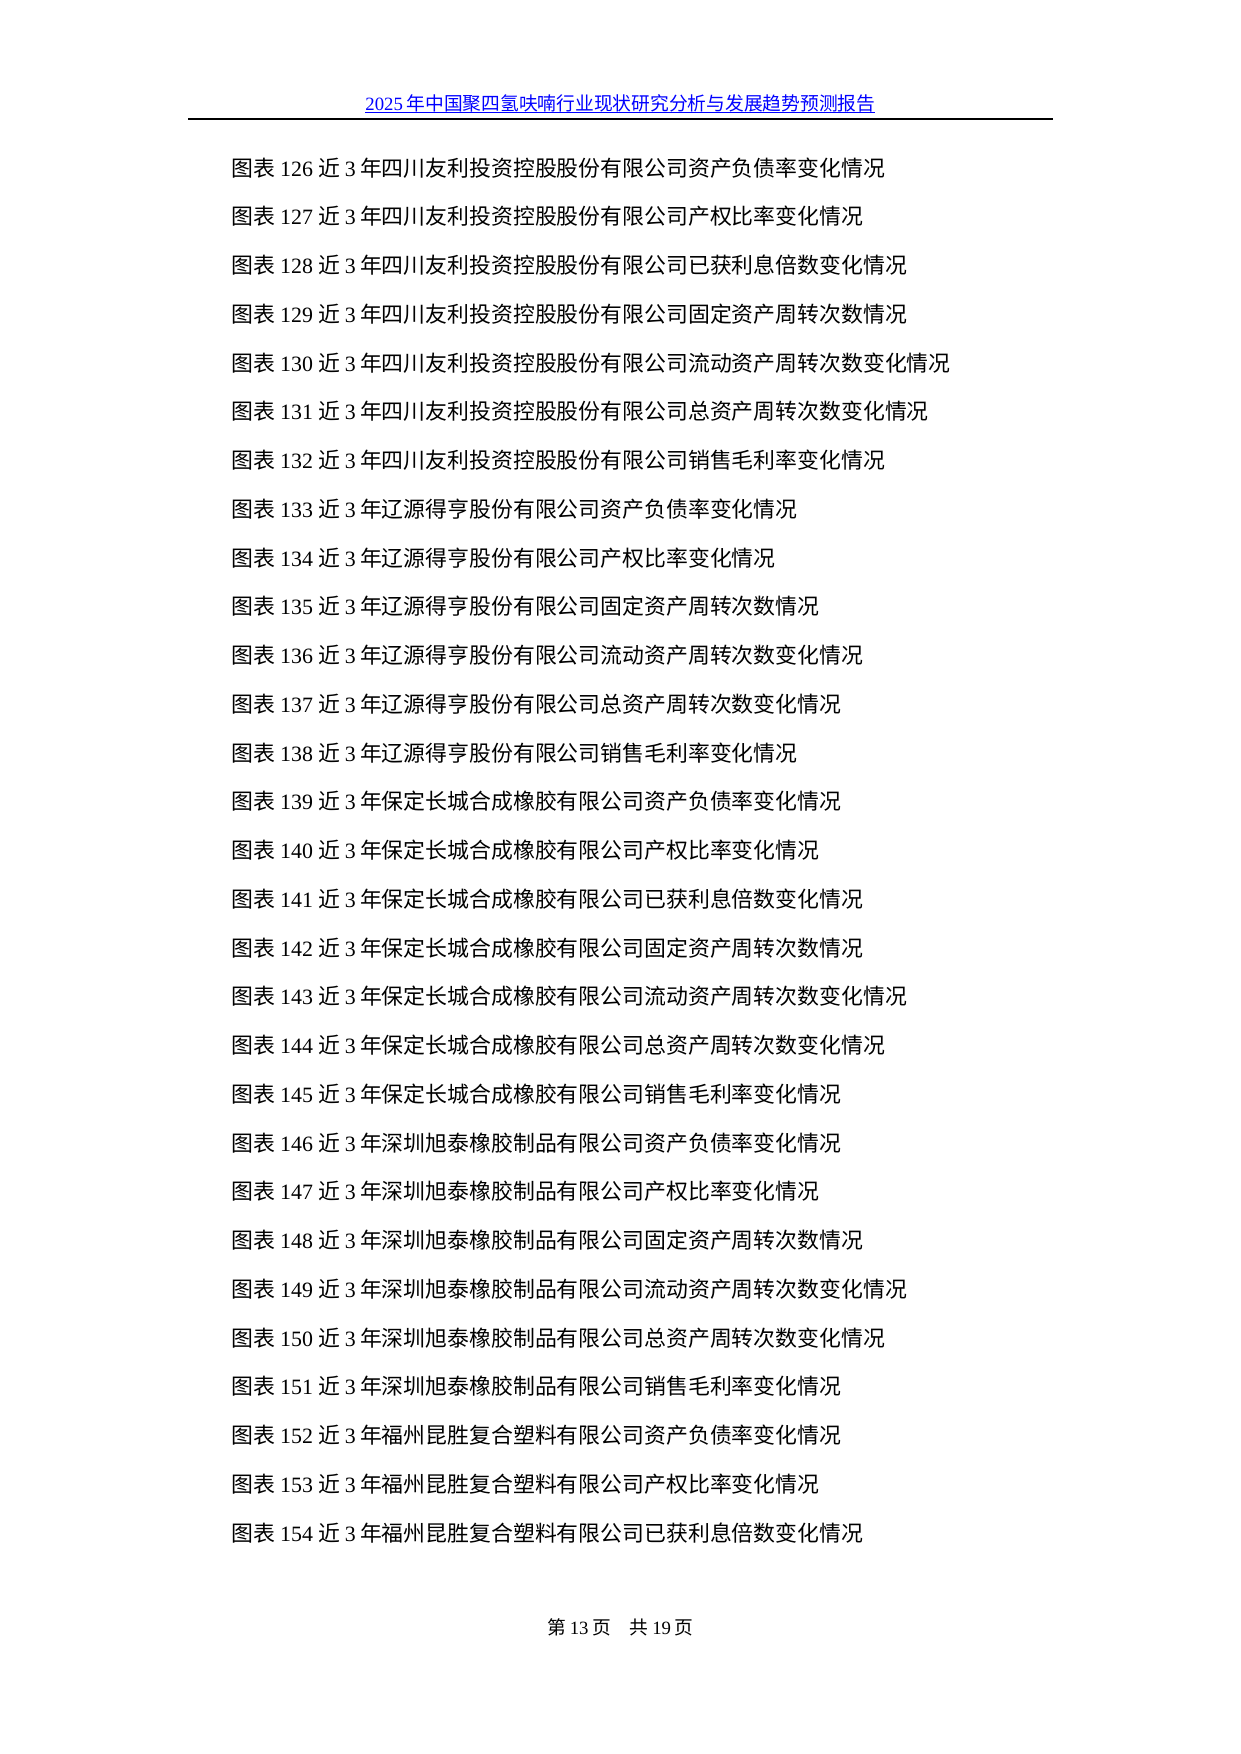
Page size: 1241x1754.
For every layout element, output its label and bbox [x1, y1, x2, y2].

text [187, 150, 1053, 1548]
